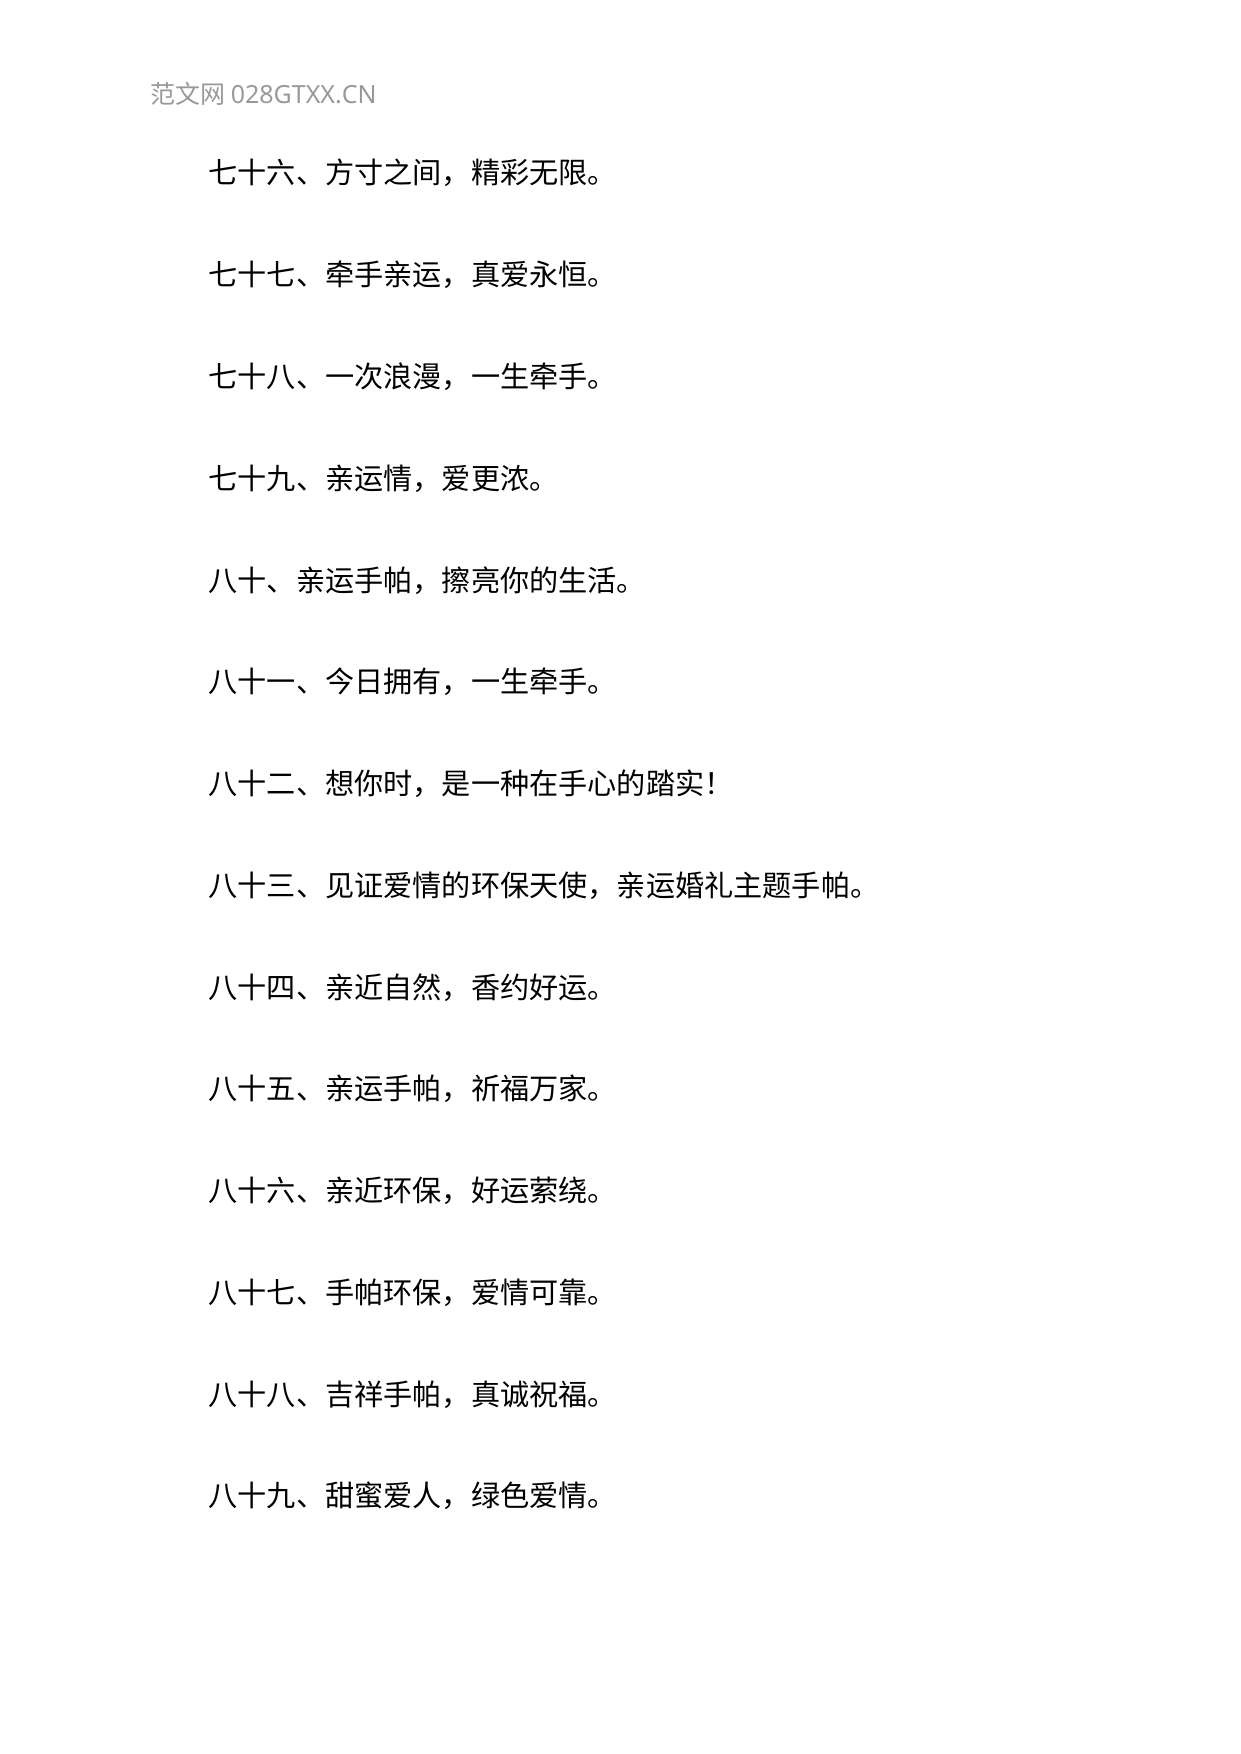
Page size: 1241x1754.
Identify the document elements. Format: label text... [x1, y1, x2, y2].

text 七十七、牵手亲运，真爱永恒。 [150, 252, 1090, 294]
text 八十五、亲运手帕，祈福万家。 [150, 1066, 1090, 1108]
text 八十七、手帕环保，爱情可靠。 [150, 1269, 1090, 1312]
text 七十六、方寸之间，精彩无限。 [150, 150, 1090, 192]
text 八十二、想你时，是一种在手心的踏实！ [150, 761, 1090, 803]
text 八十九、甜蜜爱人，绿色爱情。 [150, 1473, 1090, 1515]
text 八十、亲运手帕，擦亮你的生活。 [150, 557, 1090, 599]
text 七十九、亲运情，爱更浓。 [150, 455, 1090, 498]
text 八十三、见证爱情的环保天使，亲运婚礼主题手帕。 [150, 862, 1090, 905]
text 八十四、亲近自然，香约好运。 [150, 964, 1090, 1006]
text 八十六、亲近环保，好运萦绕。 [150, 1168, 1090, 1210]
text 八十八、吉祥手帕，真诚祝福。 [150, 1371, 1090, 1413]
text 八十一、今日拥有，一生牵手。 [150, 659, 1090, 701]
text 七十八、一次浪漫，一生牵手。 [150, 353, 1090, 396]
